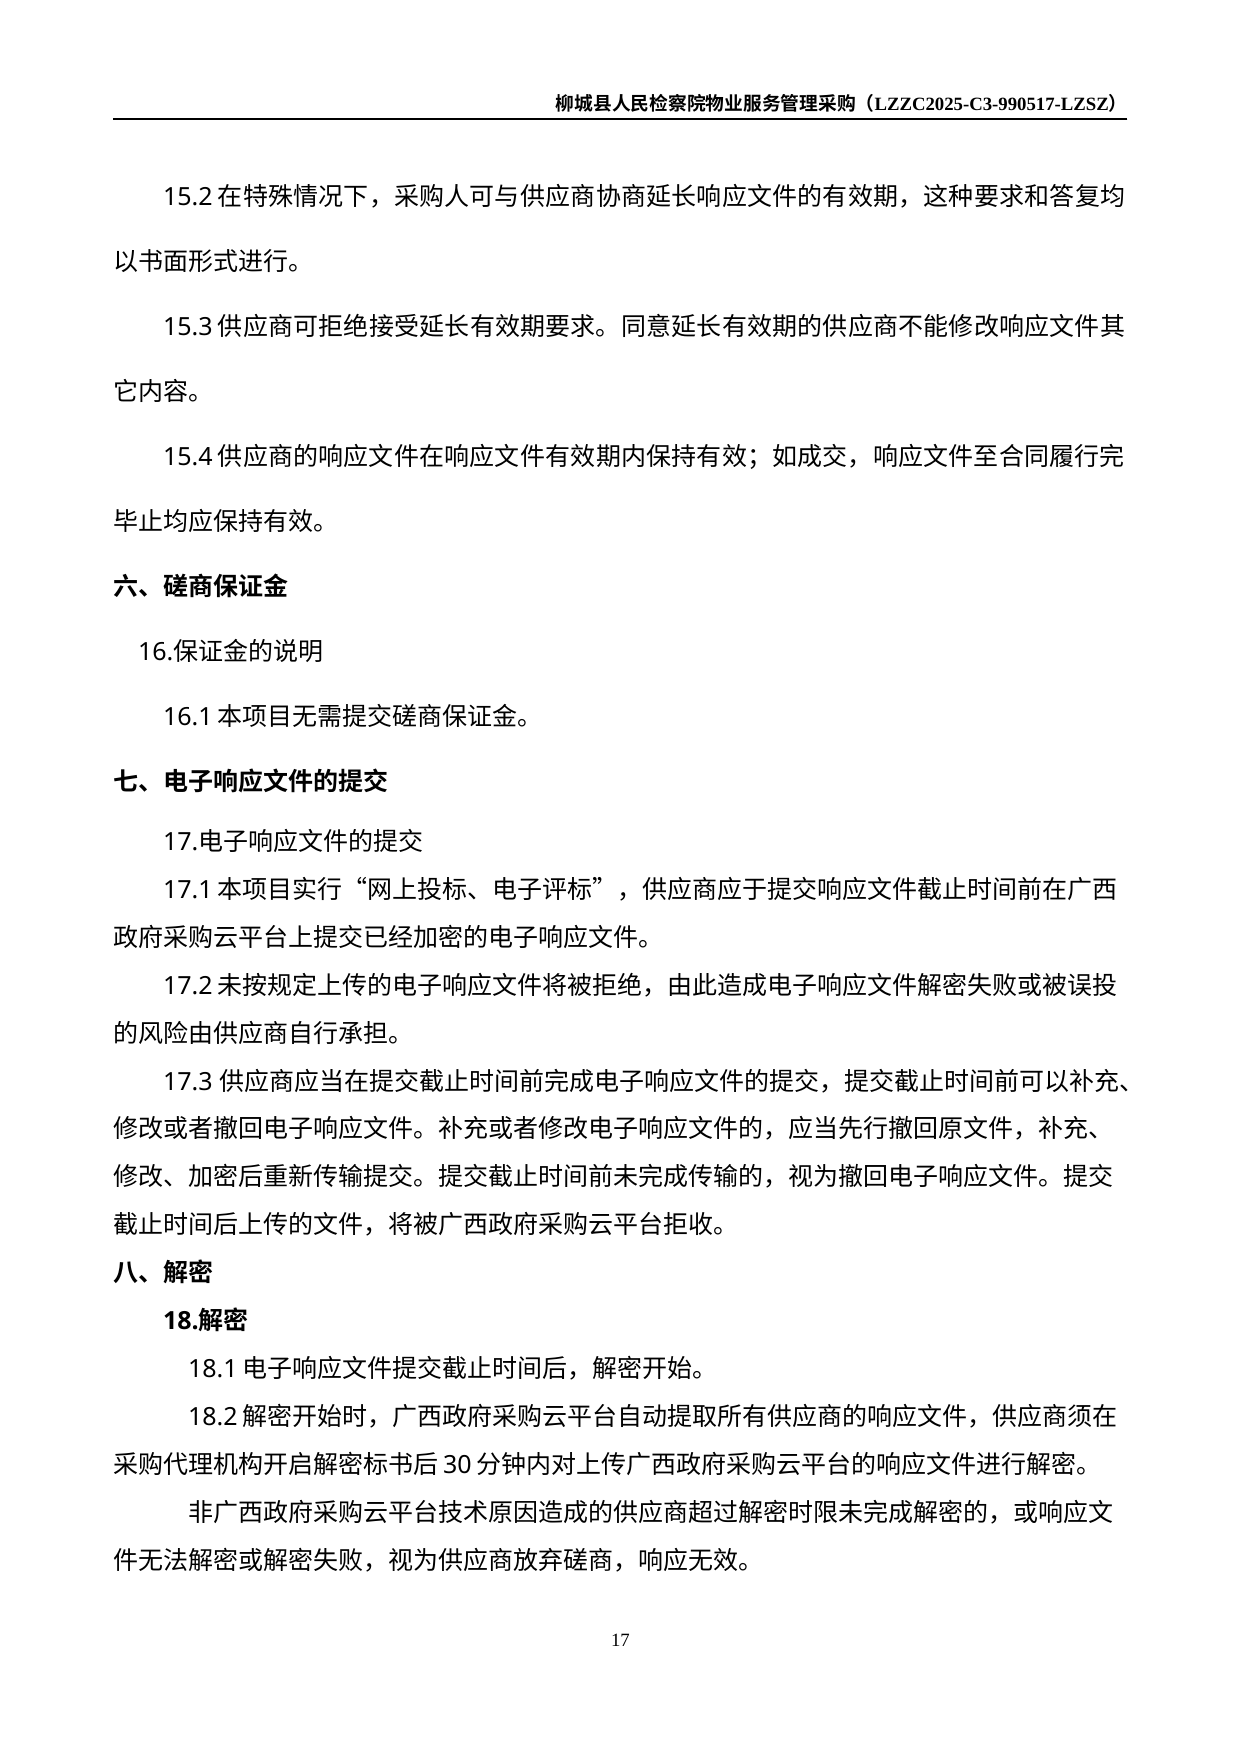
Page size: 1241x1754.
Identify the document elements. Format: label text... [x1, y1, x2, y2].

text 非广西政府采购云平台技术原因造成的供应商超过解密时限未完成解密的，或响应文件无法解密或解密失败，视为供应商放弃磋商，响应无效。 [113, 1483, 1127, 1579]
text 15.4供应商的响应文件在响应文件有效期内保持有效；如成交，响应文件至合同履行完毕止均应保持有效。 [113, 422, 1127, 552]
text 18.解密 [113, 1291, 1127, 1339]
text 18.2解密开始时，广西政府采购云平台自动提取所有供应商的响应文件，供应商须在采购代理机构开启解密标书后30分钟内对上传广西政府采购云平台的响应文件进行解密。 [113, 1387, 1127, 1483]
text 17.1本项目实行“网上投标、电子评标”，供应商应于提交响应文件截止时间前在广西政府采购云平台上提交已经加密的电子响应文件。 [113, 860, 1127, 956]
text 15.2在特殊情况下，采购人可与供应商协商延长响应文件的有效期，这种要求和答复均以书面形式进行。 [113, 162, 1127, 292]
text 16.1本项目无需提交磋商保证金。 [113, 682, 1127, 747]
text 15.3供应商可拒绝接受延长有效期要求。同意延长有效期的供应商不能修改响应文件其它内容。 [113, 292, 1127, 422]
text 17.电子响应文件的提交 [113, 812, 1127, 860]
text 16.保证金的说明 [113, 617, 1127, 682]
text 17.3 供应商应当在提交截止时间前完成电子响应文件的提交，提交截止时间前可以补充、修改或者撤回电子响应文件。补充或者修改电子响应文件的，应当先行撤回原文件，补充、修改、加密后重新传输提交。提交截止时间前未完成传输的，视为撤回电子响应文件。提交截止时间后上传的文件，将被广西政府采购云平台拒收。 [113, 1052, 1127, 1243]
text 17.2未按规定上传的电子响应文件将被拒绝，由此造成电子响应文件解密失败或被误投的风险由供应商自行承担。 [113, 956, 1127, 1052]
text 八、解密 [113, 1243, 1127, 1291]
text 六、磋商保证金 [113, 552, 1127, 617]
text 七、电子响应文件的提交 [113, 747, 1127, 812]
text 18.1电子响应文件提交截止时间后，解密开始。 [113, 1339, 1127, 1387]
